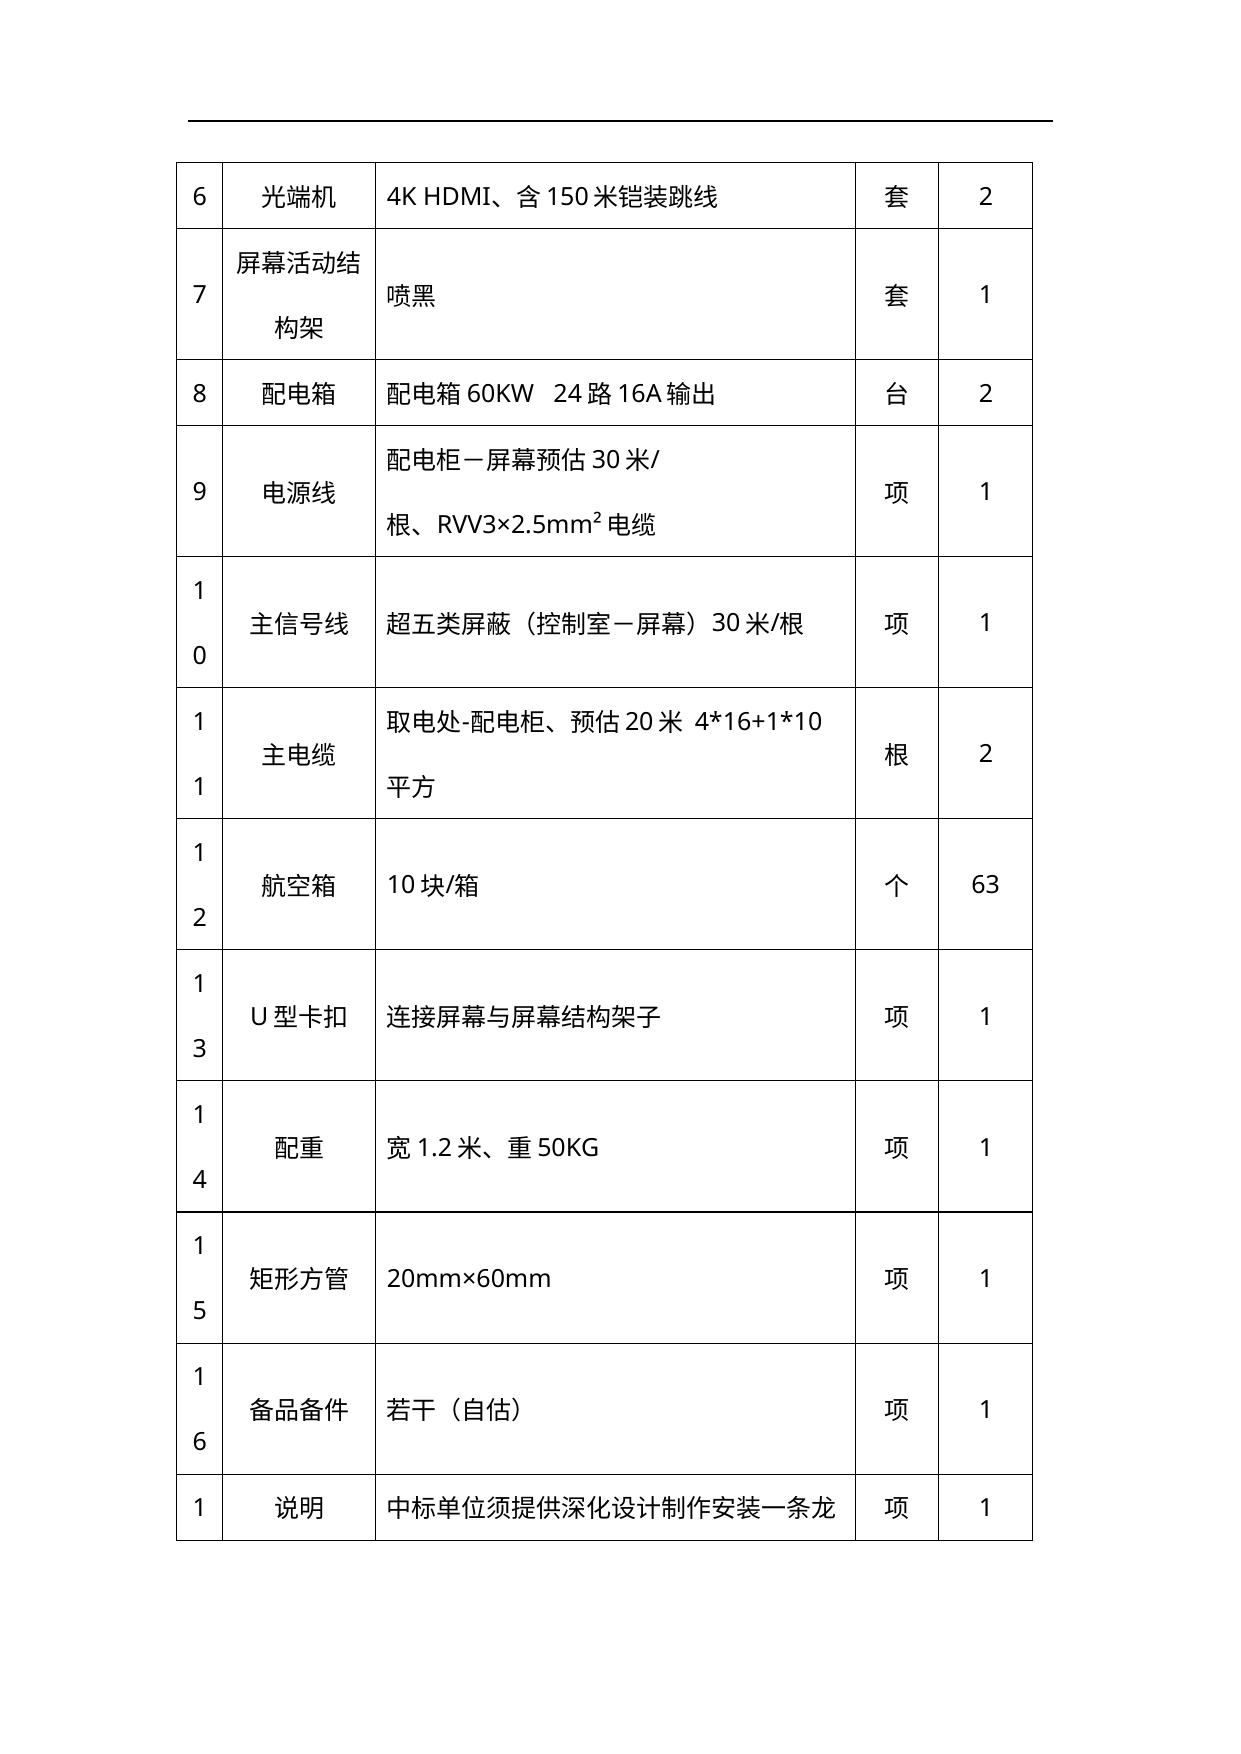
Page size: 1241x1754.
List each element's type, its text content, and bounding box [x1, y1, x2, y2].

table_cell 说明 [223, 1475, 375, 1539]
table_cell 1 [939, 1475, 1032, 1539]
table_cell 电源线 [223, 426, 375, 556]
table_cell 项 [856, 1475, 938, 1539]
table_cell 1 [939, 426, 1032, 556]
table_cell 个 [856, 819, 938, 949]
table_cell 主电缆 [223, 688, 375, 818]
table_cell 1 [939, 1081, 1032, 1211]
table_cell 屏幕活动结构架 [223, 229, 375, 359]
table_cell 航空箱 [223, 819, 375, 949]
table_cell 连接屏幕与屏幕结构架子 [376, 950, 855, 1080]
table_cell 项 [856, 1081, 938, 1211]
table_cell 6 [177, 163, 222, 228]
table_cell 7 [177, 229, 222, 359]
table_cell 1 [939, 229, 1032, 359]
table_cell 9 [177, 426, 222, 556]
table_cell 8 [177, 360, 222, 425]
table_cell 套 [856, 229, 938, 359]
table_cell 1 [939, 950, 1032, 1080]
table_cell 12 [177, 819, 222, 949]
table_cell 主信号线 [223, 557, 375, 687]
table_cell 2 [939, 163, 1032, 228]
table_cell 14 [177, 1081, 222, 1211]
table_cell 取电处-配电柜、预估20米 4*16+1*10平方 [376, 688, 855, 818]
table_cell 配电箱 [223, 360, 375, 425]
table_cell 项 [856, 950, 938, 1080]
table_cell 套 [856, 163, 938, 228]
table_cell 17 [177, 1475, 222, 1539]
table_cell 63 [939, 819, 1032, 949]
table_cell 10 [177, 557, 222, 687]
table_cell 1 [939, 1213, 1032, 1342]
table_cell U型卡扣 [223, 950, 375, 1080]
table_cell 根 [856, 688, 938, 818]
table_cell 配电柜－屏幕预估30米/根、RVV3×2.5mm²电缆 [376, 426, 855, 556]
table_cell 11 [177, 688, 222, 818]
table_cell 项 [856, 557, 938, 687]
table_cell 1 [939, 1344, 1032, 1473]
table_cell 2 [939, 360, 1032, 425]
table_cell 16 [177, 1344, 222, 1473]
table_cell 超五类屏蔽（控制室－屏幕）30米/根 [376, 557, 855, 687]
table_cell 项 [856, 1344, 938, 1473]
table_cell 台 [856, 360, 938, 425]
table_cell 配重 [223, 1081, 375, 1211]
table_cell 备品备件 [223, 1344, 375, 1473]
table_cell 喷黑 [376, 229, 855, 359]
table_cell 4K HDMI、含150米铠装跳线 [376, 163, 855, 228]
table_cell 光端机 [223, 163, 375, 228]
table_cell 20mm×60mm [376, 1213, 855, 1342]
table_cell 2 [939, 688, 1032, 818]
table_cell 10块/箱 [376, 819, 855, 949]
table_cell 13 [177, 950, 222, 1080]
table_cell 矩形方管‌ [223, 1213, 375, 1342]
table_cell 宽1.2米、重50KG [376, 1081, 855, 1211]
table_cell 1 [939, 557, 1032, 687]
table_cell 配电箱60KW 24路16A输出 [376, 360, 855, 425]
table_cell 项 [856, 1213, 938, 1342]
table_cell 15 [177, 1213, 222, 1342]
table_cell 项 [856, 426, 938, 556]
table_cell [376, 1475, 855, 1539]
table_cell 若干（自估） [376, 1344, 855, 1473]
